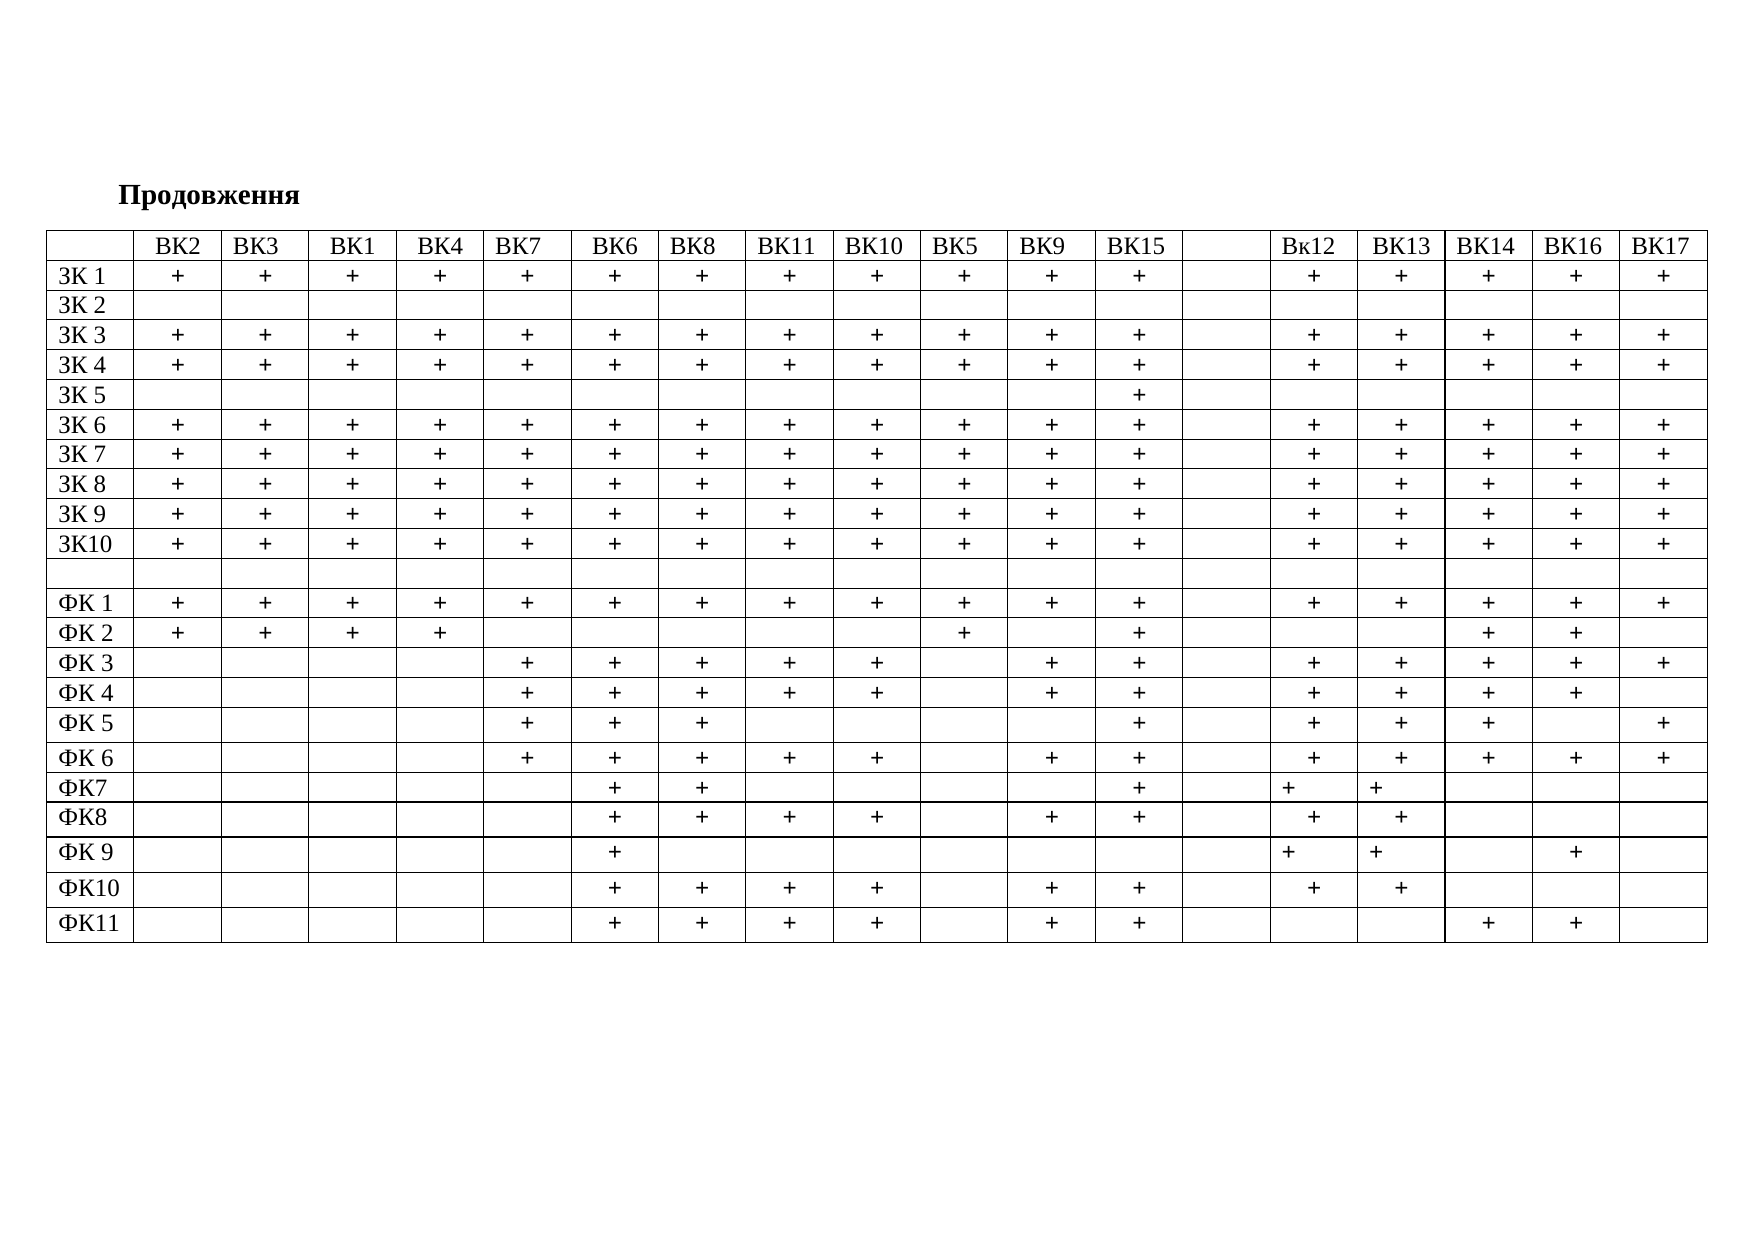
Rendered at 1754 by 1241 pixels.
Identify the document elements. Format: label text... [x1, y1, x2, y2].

table_cell + [1271, 678, 1357, 707]
table_cell ФК 5 [47, 708, 133, 742]
table_cell + [1358, 440, 1444, 468]
table_cell [397, 908, 483, 942]
table_cell [1271, 291, 1357, 319]
table_cell + [134, 410, 221, 438]
table_cell + [572, 320, 658, 349]
table_cell + [134, 469, 221, 498]
table_cell ЗК10 [47, 529, 133, 558]
table_cell [746, 618, 833, 647]
table_cell + [1620, 499, 1707, 528]
table_cell + [1008, 320, 1095, 349]
table_cell + [1533, 838, 1619, 872]
table_cell + [484, 469, 571, 498]
table_cell + [1533, 261, 1619, 289]
table_cell [1533, 803, 1619, 836]
table_header [47, 231, 133, 260]
table_cell [834, 559, 920, 587]
table_cell + [1620, 648, 1707, 677]
table_cell [397, 708, 483, 742]
table_cell + [1446, 261, 1532, 289]
table_cell + [834, 440, 920, 468]
table_cell [1008, 838, 1095, 872]
table_cell + [1271, 529, 1357, 558]
table_cell + [1620, 529, 1707, 558]
table_cell + [1620, 708, 1707, 742]
table_cell + [659, 440, 745, 468]
table_cell [309, 838, 396, 872]
table_cell + [1446, 469, 1532, 498]
table_header ВК5 [921, 231, 1007, 260]
table_cell + [1533, 410, 1619, 438]
table_cell + [572, 469, 658, 498]
table_cell + [746, 350, 833, 379]
table_cell + [1358, 350, 1444, 379]
table_cell [1620, 773, 1707, 801]
table_cell [134, 648, 221, 677]
table_cell [921, 708, 1007, 742]
table_header [1183, 231, 1270, 260]
table_cell + [397, 440, 483, 468]
table_cell + [1620, 469, 1707, 498]
table_cell [309, 648, 396, 677]
table_cell + [484, 648, 571, 677]
table_cell + [1008, 410, 1095, 438]
table_cell [222, 708, 308, 742]
table_cell ФК 9 [47, 838, 133, 872]
table_cell + [572, 908, 658, 942]
table_cell [746, 773, 833, 801]
table_cell + [921, 410, 1007, 438]
table_cell [1620, 618, 1707, 647]
table_cell [1620, 380, 1707, 409]
table_cell ЗК 5 [47, 380, 133, 409]
table_cell + [1533, 618, 1619, 647]
table_cell + [1358, 469, 1444, 498]
table_cell + [1008, 350, 1095, 379]
table_cell + [1008, 873, 1095, 907]
table_cell [1183, 469, 1270, 498]
table_cell + [1358, 648, 1444, 677]
table_cell [572, 380, 658, 409]
table_cell [484, 291, 571, 319]
table_cell + [134, 618, 221, 647]
table_cell [1183, 589, 1270, 617]
table_cell + [746, 678, 833, 707]
table_cell [134, 873, 221, 907]
table_cell + [484, 529, 571, 558]
table_cell [309, 380, 396, 409]
table_cell + [484, 589, 571, 617]
table_cell [1271, 908, 1357, 942]
table_header ВК2 [134, 231, 221, 260]
table_cell + [484, 743, 571, 772]
table_cell [746, 838, 833, 872]
table_cell [1183, 350, 1270, 379]
table_cell [659, 291, 745, 319]
table_cell + [1271, 743, 1357, 772]
table_cell + [659, 743, 745, 772]
table_cell [134, 773, 221, 801]
table_cell [1533, 559, 1619, 587]
table_header ВК10 [834, 231, 920, 260]
table_cell [484, 908, 571, 942]
table_cell + [746, 320, 833, 349]
table_cell [1533, 380, 1619, 409]
table_cell + [659, 261, 745, 289]
table_cell + [659, 803, 745, 836]
table_cell + [1271, 873, 1357, 907]
table_cell + [222, 410, 308, 438]
table_cell ФК7 [47, 773, 133, 801]
table_cell + [309, 440, 396, 468]
table_cell ЗК 8 [47, 469, 133, 498]
table_cell [1620, 908, 1707, 942]
table_cell [1096, 838, 1182, 872]
table_cell + [1358, 589, 1444, 617]
table_cell + [659, 589, 745, 617]
table_cell [222, 908, 308, 942]
table_cell [397, 678, 483, 707]
table_cell + [1358, 873, 1444, 907]
table_cell + [1096, 410, 1182, 438]
table_cell [1446, 559, 1532, 587]
table_cell + [1620, 320, 1707, 349]
table_cell + [1620, 589, 1707, 617]
table_cell + [1271, 803, 1357, 836]
table_cell [1446, 291, 1532, 319]
table_cell [1533, 708, 1619, 742]
table_cell + [572, 499, 658, 528]
table_cell [134, 838, 221, 872]
table_cell + [222, 350, 308, 379]
table_cell [309, 708, 396, 742]
table_cell + [834, 803, 920, 836]
table_cell [1183, 773, 1270, 801]
table_cell + [1271, 648, 1357, 677]
table_cell [397, 380, 483, 409]
table_cell [1183, 618, 1270, 647]
table_header ВК14 [1446, 231, 1532, 260]
table_cell [1183, 291, 1270, 319]
table_cell [1620, 291, 1707, 319]
table_cell + [572, 803, 658, 836]
table_cell + [572, 350, 658, 379]
table_cell [1096, 291, 1182, 319]
table_cell [484, 803, 571, 836]
table_header ВК8 [659, 231, 745, 260]
table_cell [834, 708, 920, 742]
table_cell + [659, 410, 745, 438]
table_cell + [572, 708, 658, 742]
table_cell + [397, 350, 483, 379]
table_cell [1096, 559, 1182, 587]
table_header ВК17 [1620, 231, 1707, 260]
table_cell + [746, 499, 833, 528]
table_cell + [746, 440, 833, 468]
table_cell [746, 380, 833, 409]
table_cell + [921, 440, 1007, 468]
table_cell [921, 838, 1007, 872]
table_cell [1358, 380, 1444, 409]
table_cell + [921, 618, 1007, 647]
table_cell + [572, 873, 658, 907]
table_cell [1271, 380, 1357, 409]
table_cell + [1008, 469, 1095, 498]
table_cell [834, 773, 920, 801]
table_cell + [1008, 648, 1095, 677]
table_cell + [746, 743, 833, 772]
table_cell + [921, 499, 1007, 528]
table_cell + [1008, 908, 1095, 942]
table_cell + [1096, 589, 1182, 617]
table_header ВК13 [1358, 231, 1444, 260]
table_cell [572, 559, 658, 587]
table_cell + [1008, 803, 1095, 836]
table_cell + [572, 440, 658, 468]
table_cell + [309, 618, 396, 647]
table_cell + [1446, 908, 1532, 942]
table_cell + [921, 529, 1007, 558]
table_cell [921, 908, 1007, 942]
table_cell [222, 743, 308, 772]
table_cell + [397, 618, 483, 647]
table_cell [222, 873, 308, 907]
table_cell [1183, 838, 1270, 872]
table_cell + [1620, 410, 1707, 438]
table_cell [921, 873, 1007, 907]
table_cell + [1271, 773, 1357, 801]
table_cell + [834, 410, 920, 438]
table_cell + [1096, 469, 1182, 498]
table_cell + [222, 589, 308, 617]
table_cell + [1358, 410, 1444, 438]
table_cell + [834, 499, 920, 528]
table_cell [47, 559, 133, 587]
table_cell ЗК 9 [47, 499, 133, 528]
table_cell + [1358, 678, 1444, 707]
table_cell + [921, 469, 1007, 498]
table_cell + [1358, 529, 1444, 558]
table_cell [1620, 838, 1707, 872]
table_cell + [834, 743, 920, 772]
table_cell [1620, 803, 1707, 836]
table_cell + [1271, 838, 1357, 872]
table_cell [397, 773, 483, 801]
table_header ВК7 [484, 231, 571, 260]
table_cell + [309, 469, 396, 498]
table_cell + [572, 529, 658, 558]
table_cell + [309, 529, 396, 558]
table_cell ФК 3 [47, 648, 133, 677]
table_cell [1446, 773, 1532, 801]
table_cell ЗК 7 [47, 440, 133, 468]
table_cell [1183, 559, 1270, 587]
table_cell + [921, 350, 1007, 379]
table_cell [222, 803, 308, 836]
table_cell + [1096, 678, 1182, 707]
table_cell + [746, 648, 833, 677]
table_cell [1446, 380, 1532, 409]
table_cell ЗК 1 [47, 261, 133, 289]
table_cell + [1271, 320, 1357, 349]
table_cell + [1096, 261, 1182, 289]
table_cell [1183, 648, 1270, 677]
table_cell + [1096, 529, 1182, 558]
table_cell + [397, 469, 483, 498]
table_cell [1271, 559, 1357, 587]
table_cell + [659, 773, 745, 801]
table_cell + [1446, 708, 1532, 742]
table_cell [921, 559, 1007, 587]
table_cell [484, 773, 571, 801]
table_cell + [1533, 350, 1619, 379]
table_cell + [1358, 838, 1444, 872]
table_cell + [222, 320, 308, 349]
table_cell + [1358, 261, 1444, 289]
table_cell + [1446, 678, 1532, 707]
table_cell + [1008, 261, 1095, 289]
table_cell + [1446, 529, 1532, 558]
table_cell [134, 908, 221, 942]
table_cell [921, 773, 1007, 801]
table_cell + [572, 773, 658, 801]
table_cell [397, 743, 483, 772]
table_cell [1620, 678, 1707, 707]
table_cell + [484, 678, 571, 707]
table_cell + [134, 499, 221, 528]
table_cell + [134, 350, 221, 379]
table_cell + [1358, 803, 1444, 836]
table_cell + [659, 648, 745, 677]
table_cell [921, 648, 1007, 677]
table_cell [1008, 380, 1095, 409]
table_cell + [134, 529, 221, 558]
table_cell + [397, 529, 483, 558]
table_cell [834, 291, 920, 319]
table_cell [397, 873, 483, 907]
table_cell + [1358, 320, 1444, 349]
table_cell + [484, 499, 571, 528]
table_cell [1183, 678, 1270, 707]
table_cell + [1096, 648, 1182, 677]
table_cell + [572, 589, 658, 617]
table_cell + [1620, 743, 1707, 772]
table_cell [397, 803, 483, 836]
table_cell + [659, 873, 745, 907]
table_cell [921, 678, 1007, 707]
table_cell + [659, 350, 745, 379]
table_cell [309, 559, 396, 587]
table_header ВК15 [1096, 231, 1182, 260]
table_cell + [1533, 440, 1619, 468]
table_cell + [1096, 440, 1182, 468]
table_cell + [484, 261, 571, 289]
table_cell + [484, 350, 571, 379]
table_cell ФК 2 [47, 618, 133, 647]
table_cell [921, 291, 1007, 319]
table_cell [1008, 559, 1095, 587]
table_header ВК11 [746, 231, 833, 260]
table_cell + [309, 350, 396, 379]
table_cell [1183, 380, 1270, 409]
table_cell + [1096, 320, 1182, 349]
table_cell + [1096, 380, 1182, 409]
table_cell + [834, 261, 920, 289]
table_cell + [1096, 773, 1182, 801]
table_cell + [572, 743, 658, 772]
table_cell + [921, 589, 1007, 617]
table_cell + [1358, 743, 1444, 772]
table_cell [659, 838, 745, 872]
table_cell [309, 873, 396, 907]
table_cell + [1096, 618, 1182, 647]
table_cell + [572, 678, 658, 707]
table_cell ЗК 4 [47, 350, 133, 379]
table_cell + [1446, 410, 1532, 438]
table_cell + [1096, 803, 1182, 836]
table_cell [746, 708, 833, 742]
table_cell + [134, 261, 221, 289]
table_cell + [1533, 648, 1619, 677]
table_cell [222, 291, 308, 319]
table_cell [659, 380, 745, 409]
table_cell [134, 380, 221, 409]
table_cell + [1271, 410, 1357, 438]
table_cell [1620, 873, 1707, 907]
table_cell + [1533, 678, 1619, 707]
table_cell [746, 291, 833, 319]
table_cell [1533, 873, 1619, 907]
table_cell + [746, 469, 833, 498]
table_cell + [1271, 499, 1357, 528]
table_cell ФК11 [47, 908, 133, 942]
table_cell + [222, 261, 308, 289]
table_cell [484, 559, 571, 587]
table_cell + [1446, 648, 1532, 677]
text Продовження [118, 177, 1636, 211]
table_cell + [746, 261, 833, 289]
table_cell + [222, 499, 308, 528]
table_cell + [659, 529, 745, 558]
table_cell + [921, 261, 1007, 289]
table_cell + [1620, 350, 1707, 379]
table_cell [484, 380, 571, 409]
table_cell + [1533, 499, 1619, 528]
table_cell [1183, 529, 1270, 558]
table_cell [834, 380, 920, 409]
table_cell + [834, 873, 920, 907]
table_cell [1183, 743, 1270, 772]
table_cell + [1446, 320, 1532, 349]
table_header ВК4 [397, 231, 483, 260]
table_cell + [572, 410, 658, 438]
table_cell + [659, 320, 745, 349]
table_cell [1008, 291, 1095, 319]
table_cell [1446, 838, 1532, 872]
table_cell [1008, 708, 1095, 742]
table_cell + [222, 529, 308, 558]
table_cell [134, 291, 221, 319]
table_cell + [1620, 261, 1707, 289]
table_cell + [1096, 743, 1182, 772]
table_cell [134, 678, 221, 707]
table_cell + [1446, 589, 1532, 617]
table_cell [134, 803, 221, 836]
table_cell + [746, 873, 833, 907]
table_cell [134, 559, 221, 587]
table_cell + [1096, 350, 1182, 379]
table_cell + [1271, 440, 1357, 468]
table_cell [659, 618, 745, 647]
table_cell + [1358, 708, 1444, 742]
table_cell + [659, 908, 745, 942]
table_cell + [309, 589, 396, 617]
table_cell + [484, 440, 571, 468]
table_cell [1183, 499, 1270, 528]
table_cell [309, 803, 396, 836]
table_cell [134, 743, 221, 772]
table_cell [921, 743, 1007, 772]
table_cell + [1446, 743, 1532, 772]
table_cell [222, 773, 308, 801]
table_cell + [134, 440, 221, 468]
table_cell + [309, 261, 396, 289]
table_cell [1183, 410, 1270, 438]
table_cell + [746, 529, 833, 558]
table_cell + [222, 469, 308, 498]
table_cell + [834, 320, 920, 349]
table_cell ФК 1 [47, 589, 133, 617]
table_cell + [1271, 261, 1357, 289]
table_cell + [746, 589, 833, 617]
table_cell [1533, 291, 1619, 319]
table_cell + [746, 803, 833, 836]
table_cell + [834, 529, 920, 558]
table_cell + [1533, 908, 1619, 942]
table_cell [309, 678, 396, 707]
table_cell [397, 559, 483, 587]
table_cell + [659, 708, 745, 742]
table_cell [834, 618, 920, 647]
table_cell [1183, 708, 1270, 742]
table_cell + [834, 908, 920, 942]
table_cell [222, 838, 308, 872]
table_cell + [1008, 743, 1095, 772]
table_cell + [1446, 499, 1532, 528]
table_cell + [1446, 618, 1532, 647]
table_cell [309, 743, 396, 772]
table_cell + [222, 440, 308, 468]
table_cell [1446, 873, 1532, 907]
table_cell + [921, 320, 1007, 349]
table_cell + [1533, 743, 1619, 772]
table_cell + [572, 838, 658, 872]
table_cell [309, 773, 396, 801]
table_cell [222, 559, 308, 587]
table_cell + [484, 320, 571, 349]
table_cell + [834, 350, 920, 379]
table_cell + [572, 648, 658, 677]
table_cell [659, 559, 745, 587]
table_cell + [397, 499, 483, 528]
table_cell + [1271, 469, 1357, 498]
table_cell + [484, 708, 571, 742]
table_cell + [1096, 708, 1182, 742]
table_cell + [834, 469, 920, 498]
table_cell + [746, 410, 833, 438]
table_cell [484, 873, 571, 907]
table_cell + [572, 261, 658, 289]
table_cell + [834, 678, 920, 707]
table_cell ЗК 2 [47, 291, 133, 319]
table_header ВК6 [572, 231, 658, 260]
table_cell [1358, 559, 1444, 587]
table_cell ФК 6 [47, 743, 133, 772]
table_cell [1183, 803, 1270, 836]
table_cell ЗК 6 [47, 410, 133, 438]
table_cell [1008, 773, 1095, 801]
table_cell + [834, 648, 920, 677]
table_cell + [397, 261, 483, 289]
table_cell [1183, 873, 1270, 907]
table_cell + [309, 499, 396, 528]
table_cell ФК10 [47, 873, 133, 907]
table_cell ФК8 [47, 803, 133, 836]
table_cell + [659, 499, 745, 528]
table_cell + [222, 618, 308, 647]
table_cell + [1008, 440, 1095, 468]
table_cell [1620, 559, 1707, 587]
table_cell [1533, 773, 1619, 801]
table_cell [746, 559, 833, 587]
table_cell [1358, 618, 1444, 647]
table_cell + [834, 589, 920, 617]
table_cell + [659, 678, 745, 707]
table_cell + [309, 320, 396, 349]
table_cell [309, 291, 396, 319]
table_header ВК3 [222, 231, 308, 260]
table_cell + [1008, 499, 1095, 528]
table_cell + [659, 469, 745, 498]
table_cell [397, 648, 483, 677]
table_cell + [1358, 773, 1444, 801]
table_cell + [1533, 469, 1619, 498]
table_cell [1183, 261, 1270, 289]
table_cell + [1620, 440, 1707, 468]
table_cell [1183, 440, 1270, 468]
table_header ВК1 [309, 231, 396, 260]
table_cell [834, 838, 920, 872]
table_cell + [1271, 589, 1357, 617]
table_cell + [1096, 499, 1182, 528]
table_cell + [1008, 589, 1095, 617]
table_cell [921, 803, 1007, 836]
table_cell + [397, 589, 483, 617]
table_cell [134, 708, 221, 742]
table_cell [1358, 908, 1444, 942]
table_cell + [484, 410, 571, 438]
table_cell [222, 380, 308, 409]
table_cell + [309, 410, 396, 438]
table_cell ЗК 3 [47, 320, 133, 349]
table_cell [572, 618, 658, 647]
table_cell [1183, 908, 1270, 942]
table_cell [397, 838, 483, 872]
table_cell + [1271, 350, 1357, 379]
table_cell + [746, 908, 833, 942]
table_cell [309, 908, 396, 942]
table_cell [572, 291, 658, 319]
table_cell + [1008, 529, 1095, 558]
table_cell + [1008, 678, 1095, 707]
table_cell ФК 4 [47, 678, 133, 707]
table_cell [222, 648, 308, 677]
table_cell [1183, 320, 1270, 349]
table_cell + [1533, 320, 1619, 349]
table_header Вк12 [1271, 231, 1357, 260]
table_cell + [1096, 873, 1182, 907]
table_cell + [397, 410, 483, 438]
table_cell [222, 678, 308, 707]
table_cell [484, 838, 571, 872]
table_cell + [1446, 350, 1532, 379]
table_header ВК9 [1008, 231, 1095, 260]
table_cell + [1533, 589, 1619, 617]
table_cell + [1096, 908, 1182, 942]
table_cell + [397, 320, 483, 349]
table_cell + [1271, 708, 1357, 742]
table_cell + [1358, 499, 1444, 528]
table_cell [921, 380, 1007, 409]
table_cell [1008, 618, 1095, 647]
table_cell + [134, 320, 221, 349]
table_cell [397, 291, 483, 319]
table_cell [1271, 618, 1357, 647]
table_cell [484, 618, 571, 647]
table_cell + [1446, 440, 1532, 468]
table_cell [1446, 803, 1532, 836]
table_cell [1358, 291, 1444, 319]
table_header ВК16 [1533, 231, 1619, 260]
table_cell + [134, 589, 221, 617]
table_cell + [1533, 529, 1619, 558]
